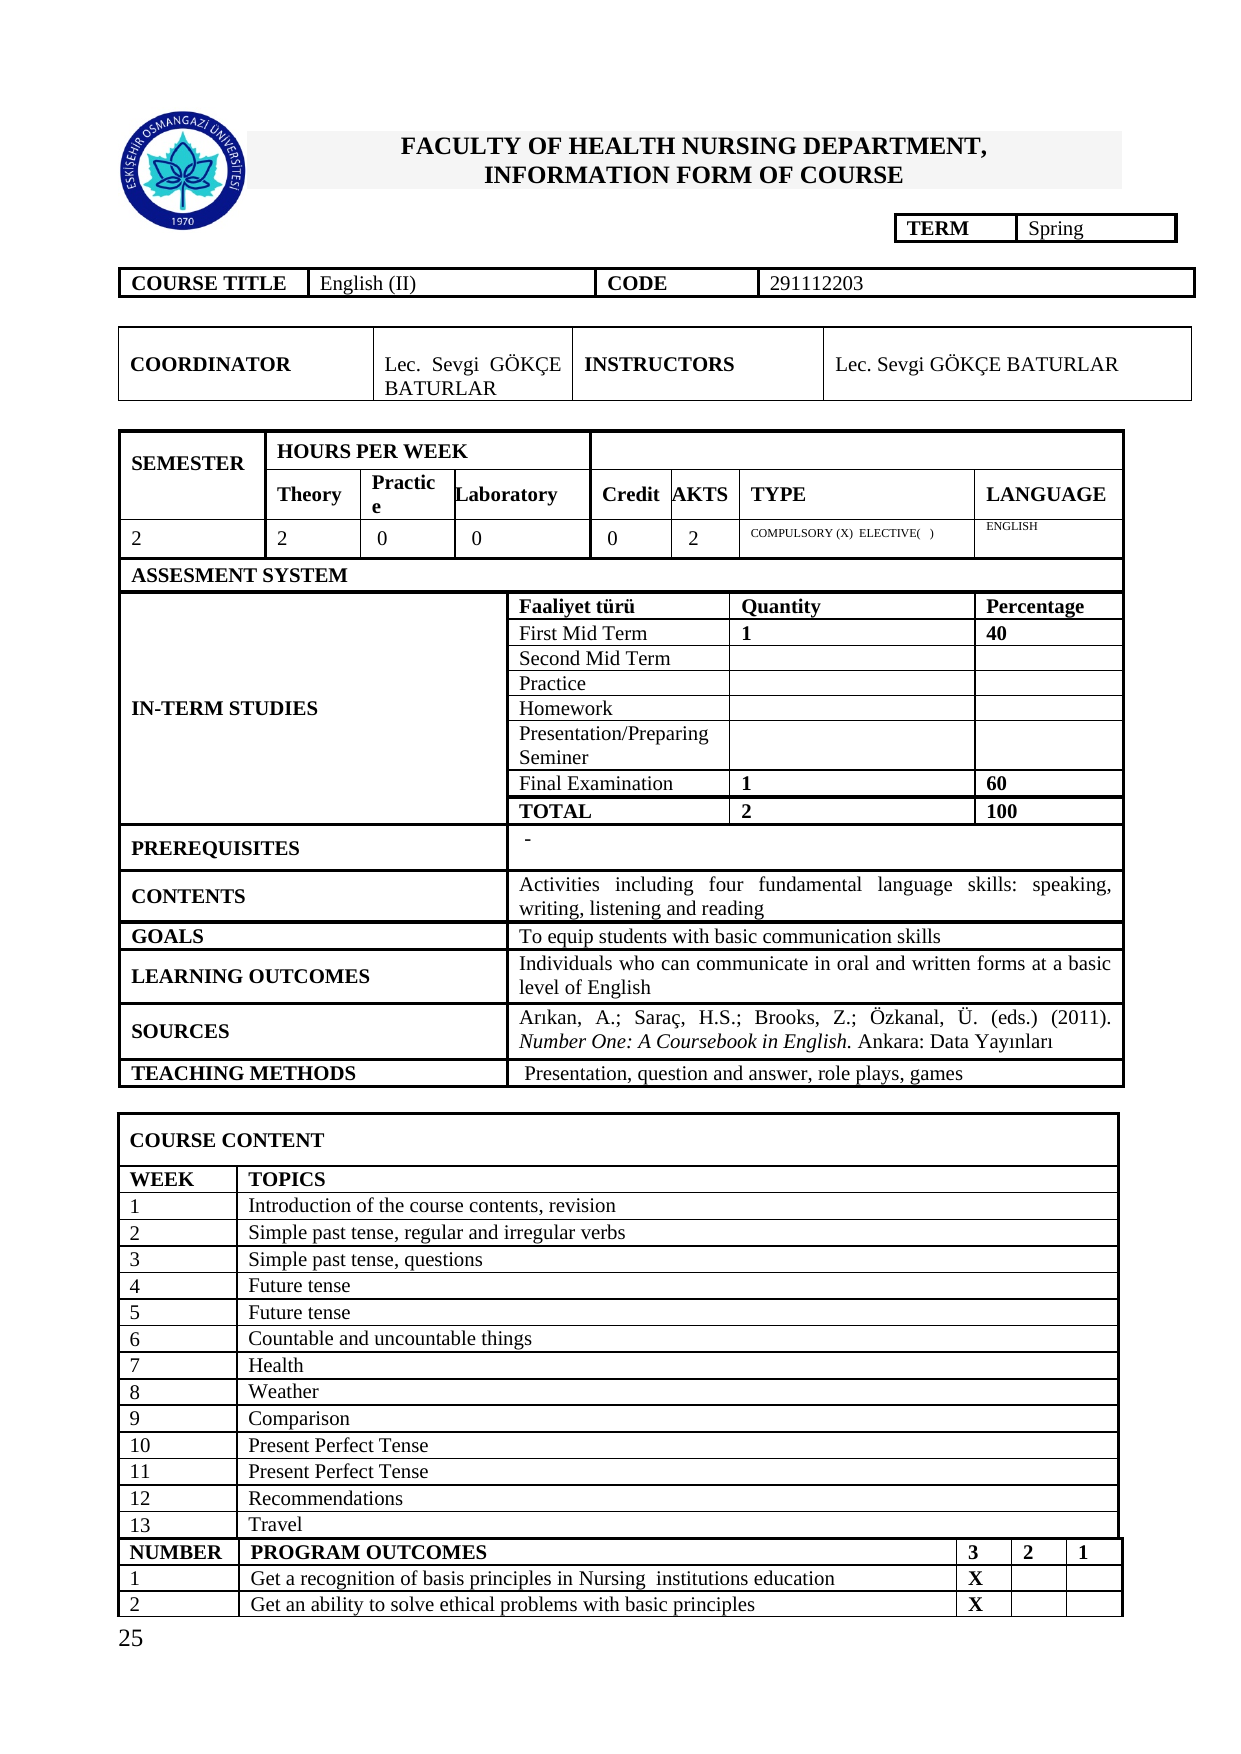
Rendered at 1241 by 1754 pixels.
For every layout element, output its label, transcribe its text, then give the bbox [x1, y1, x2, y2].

table_cell GOALS [121, 924, 506, 948]
table_cell COMPULSORY (X) ELECTIVE( ) [740, 520, 974, 557]
table_cell First Mid Term [509, 620, 729, 645]
table_cell [976, 671, 1122, 695]
table_cell [1012, 1566, 1066, 1590]
table_cell Recommendations [238, 1486, 1117, 1511]
table_cell PROGRAM OUTCOMES [240, 1540, 956, 1564]
table_cell 7 [120, 1353, 236, 1378]
table_cell ENGLISH [975, 520, 1122, 557]
table_cell Activities including four fundamental language skills: speaking, writing, listening and reading [509, 872, 1122, 920]
table_cell X [957, 1592, 1011, 1616]
table_cell 0 [456, 520, 589, 557]
table_cell 11 [120, 1459, 236, 1484]
table_cell [976, 646, 1122, 670]
table_cell X [957, 1566, 1011, 1590]
table_cell Practice [361, 470, 454, 518]
table_cell Faaliyet türü [509, 594, 729, 618]
table_header [592, 433, 1122, 469]
table_cell 10 [120, 1433, 236, 1457]
table_cell Quantity [730, 594, 974, 618]
table_cell 2 [1012, 1540, 1066, 1564]
table_cell 60 [976, 771, 1122, 795]
table_cell Present Perfect Tense [238, 1433, 1117, 1457]
table_cell 12 [120, 1486, 236, 1511]
table_cell NUMBER [120, 1540, 238, 1564]
table_cell To equip students with basic communication skills [509, 924, 1122, 948]
table_cell CONTENTS [121, 872, 506, 920]
table_header COURSE CONTENT [120, 1115, 1117, 1165]
table_cell 1 [120, 1566, 238, 1590]
table_cell 2 [267, 520, 360, 557]
table_cell Health [238, 1353, 1117, 1378]
table_cell Comparison [238, 1406, 1117, 1431]
table_cell [1012, 1592, 1066, 1616]
table_header Spring [1018, 216, 1174, 240]
table_cell 40 [976, 620, 1122, 645]
table_cell PREREQUISITES [121, 826, 506, 869]
text FACULTY OF HEALTH NURSING DEPARTMENT, [247, 131, 1122, 160]
table_header Lec. Sevgi GÖKÇE BATURLAR [824, 328, 1191, 399]
table_cell 2 [672, 520, 739, 557]
table_header CODE [597, 270, 757, 294]
table_cell Get an ability to solve ethical problems with basic principles [240, 1592, 956, 1616]
table_cell Laboratory [456, 470, 589, 518]
table_cell Simple past tense, questions [238, 1247, 1117, 1272]
text INFORMATION FORM OF COURSE [247, 160, 1122, 189]
table_cell Introduction of the course contents, revision [238, 1193, 1117, 1218]
table_cell 3 [120, 1247, 236, 1272]
table_cell Travel [238, 1512, 1117, 1537]
table_cell 9 [120, 1406, 236, 1431]
table_cell 1 [730, 620, 974, 645]
table_cell 1 [120, 1193, 236, 1218]
table_cell Get a recognition of basis principles in Nursing institutions education [240, 1566, 956, 1590]
table_cell 5 [120, 1300, 236, 1325]
table_cell [730, 646, 974, 670]
table_cell Simple past tense, regular and irregular verbs [238, 1220, 1117, 1245]
table_cell Weather [238, 1380, 1117, 1404]
table_cell Arıkan, A.; Saraç, H.S.; Brooks, Z.; Özkanal, Ü. (eds.) (2011). Number One: A Coursebook in English. Ankara: Data Yayınları [509, 1005, 1122, 1058]
table_cell IN-TERM STUDIES [121, 594, 506, 823]
table_cell TYPE [740, 470, 974, 518]
table_cell 0 [592, 520, 671, 557]
table_cell [730, 696, 974, 720]
table_cell 6 [120, 1326, 236, 1351]
table_header SEMESTER [121, 433, 264, 518]
table_cell [730, 671, 974, 695]
table_cell [730, 721, 974, 769]
table_cell [976, 696, 1122, 720]
table_cell [1067, 1566, 1121, 1590]
table_cell TOPICS [238, 1167, 1117, 1192]
table_cell Future tense [238, 1273, 1117, 1298]
table_cell Percentage [976, 594, 1122, 618]
table_header HOURS PER WEEK [267, 433, 589, 469]
table_cell Practice [509, 671, 729, 695]
table_cell LEARNING OUTCOMES [121, 951, 506, 1002]
table_cell Future tense [238, 1300, 1117, 1325]
table_cell TEACHING METHODS [121, 1061, 506, 1085]
table_cell [976, 721, 1122, 769]
table_cell Countable and uncountable things [238, 1326, 1117, 1351]
table_cell TOTAL [509, 799, 729, 823]
table_header COORDINATOR [119, 328, 373, 399]
picture [118, 107, 247, 233]
table_cell [1067, 1592, 1121, 1616]
table_cell AKTS [672, 470, 739, 518]
table_cell 2 [120, 1220, 236, 1245]
table_cell WEEK [120, 1167, 236, 1192]
table_header English (II) [310, 270, 594, 294]
table_cell SOURCES [121, 1005, 506, 1058]
table_cell 2 [121, 520, 264, 557]
table_cell - [509, 826, 1122, 869]
table_cell 100 [976, 799, 1122, 823]
table_cell Presentation/Preparing Seminer [509, 721, 729, 769]
table_cell Theory [267, 470, 360, 518]
table_header Lec. Sevgi GÖKÇE BATURLAR [374, 328, 572, 399]
table_cell Presentation, question and answer, role plays, games [509, 1061, 1122, 1085]
table_cell 0 [361, 520, 454, 557]
table_cell 13 [120, 1512, 236, 1537]
table_cell ASSESMENT SYSTEM [121, 560, 1122, 590]
table_cell 3 [957, 1540, 1011, 1564]
table_header COURSE TITLE [121, 270, 307, 294]
table_cell Final Examination [509, 771, 729, 795]
table_header INSTRUCTORS [573, 328, 823, 399]
table_header 291112203 [760, 270, 1193, 294]
table_cell LANGUAGE [975, 470, 1122, 518]
table_cell 8 [120, 1380, 236, 1404]
table_cell 1 [730, 771, 974, 795]
table_cell 4 [120, 1273, 236, 1298]
table_header TERM [897, 216, 1015, 240]
table_cell Present Perfect Tense [238, 1459, 1117, 1484]
table_cell Homework [509, 696, 729, 720]
table_cell 1 [1067, 1540, 1121, 1564]
table_cell Individuals who can communicate in oral and written forms at a basic level of English [509, 951, 1122, 1002]
table_cell 2 [120, 1592, 238, 1616]
table_cell Credit [592, 470, 671, 518]
table_cell 2 [730, 799, 974, 823]
table_cell Second Mid Term [509, 646, 729, 670]
